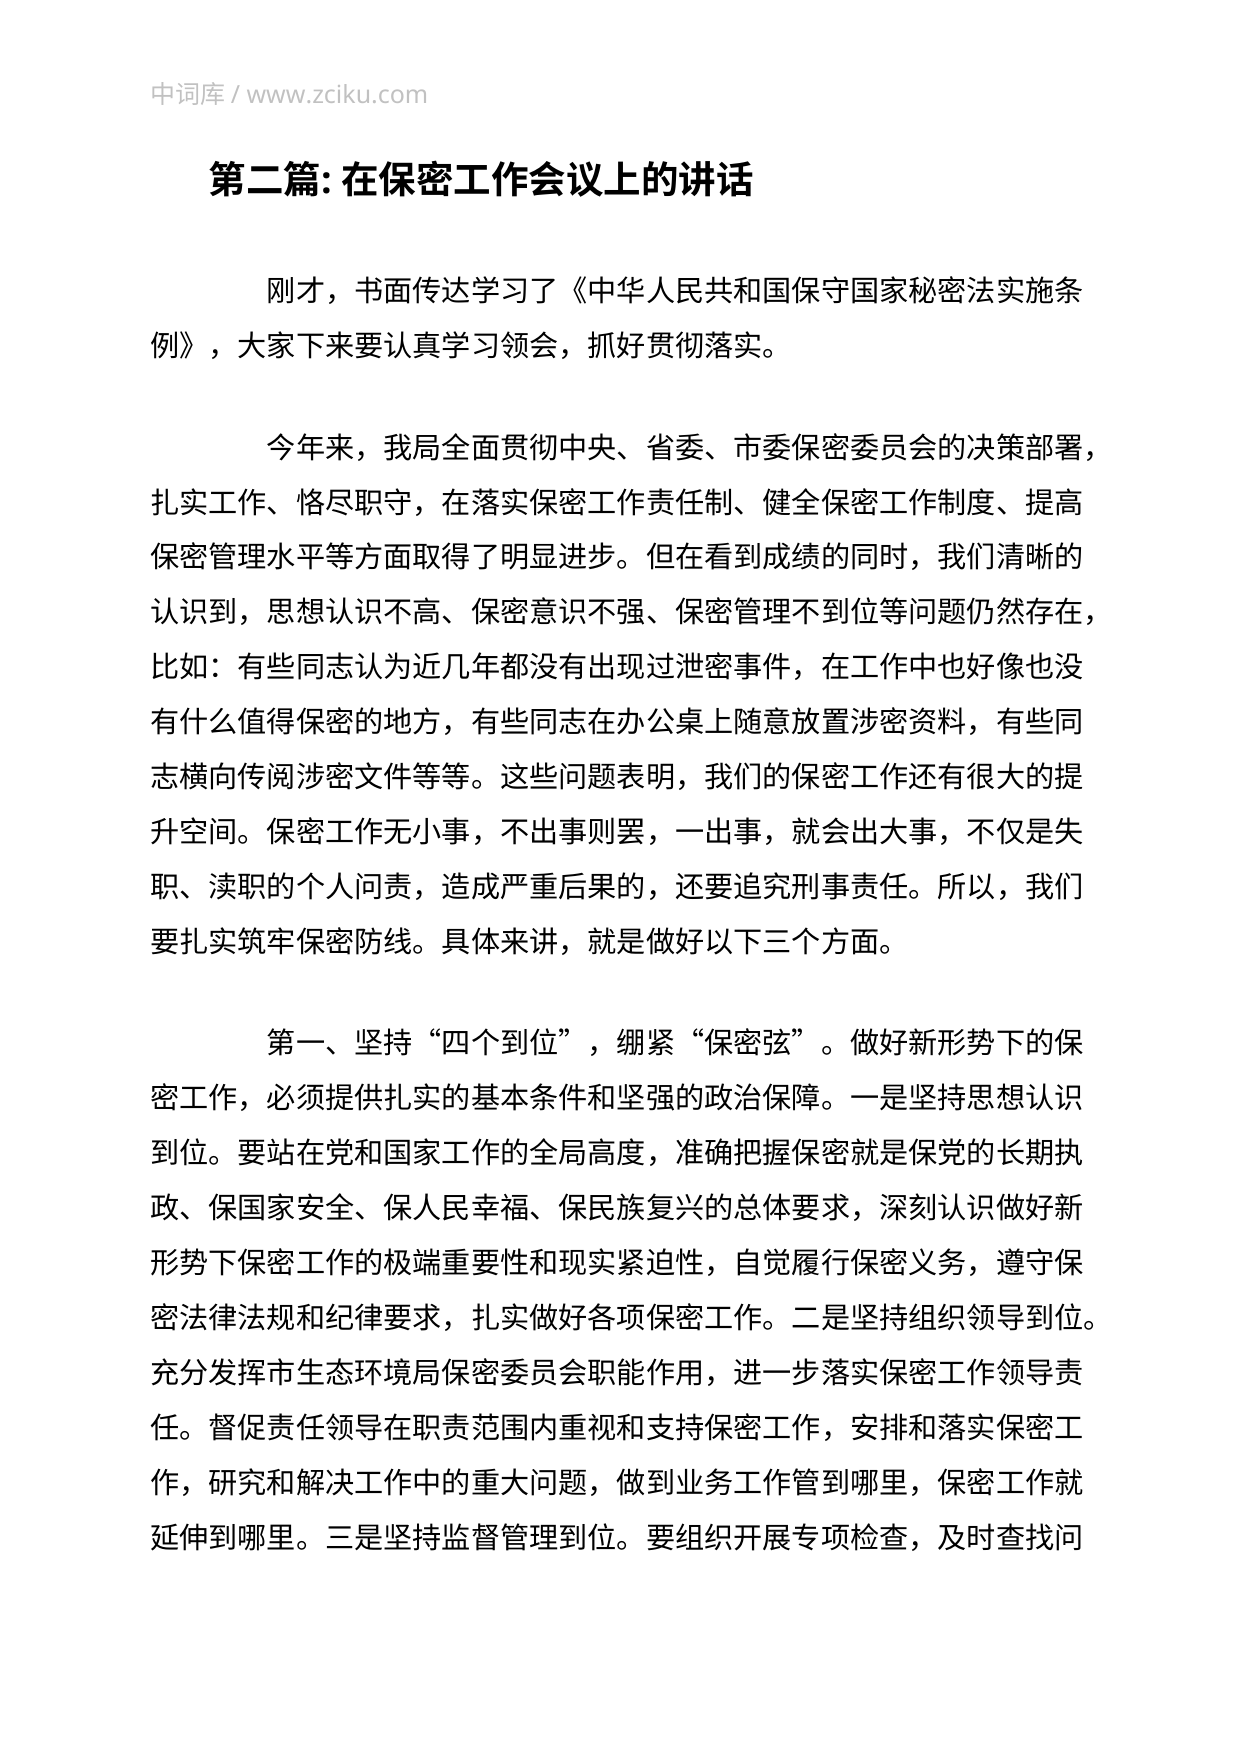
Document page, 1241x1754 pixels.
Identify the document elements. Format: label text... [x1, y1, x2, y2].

text 刚才，书面传达学习了《中华人民共和国保守国家秘密法实施条例》，大家下来要认真学习领会，抓好贯彻落实。 [150, 268, 1090, 365]
text 第二篇: 在保密工作会议上的讲话 [150, 150, 1090, 204]
text 今年来，我局全面贯彻中央、省委、市委保密委员会的决策部署，扎实工作、恪尽职守，在落实保密工作责任制、健全保密工作制度、提高保密管理水平等方面取得了明显进步。但在看到成绩的同时，我们清晰的认识到，思想认识不高、保密意识不强、保密管理不到位等问题仍然存在，比如：有些同志认为近几年都没有出现过泄密事件，在工作中也好像也没有什么值得保密的地方，有些同志在办公桌上随意放置涉密资料，有些同志横向传阅涉密文件等等。这些问题表明，我们的保密工作还有很大的提升空间。保密工作无小事，不出事则罢，一出事，就会出大事，不仅是失职、渎职的个人问责，造成严重后果的，还要追究刑事责任。所以，我们要扎实筑牢保密防线。具体来讲，就是做好以下三个方面。 [150, 424, 1090, 961]
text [150, 1020, 1090, 1556]
